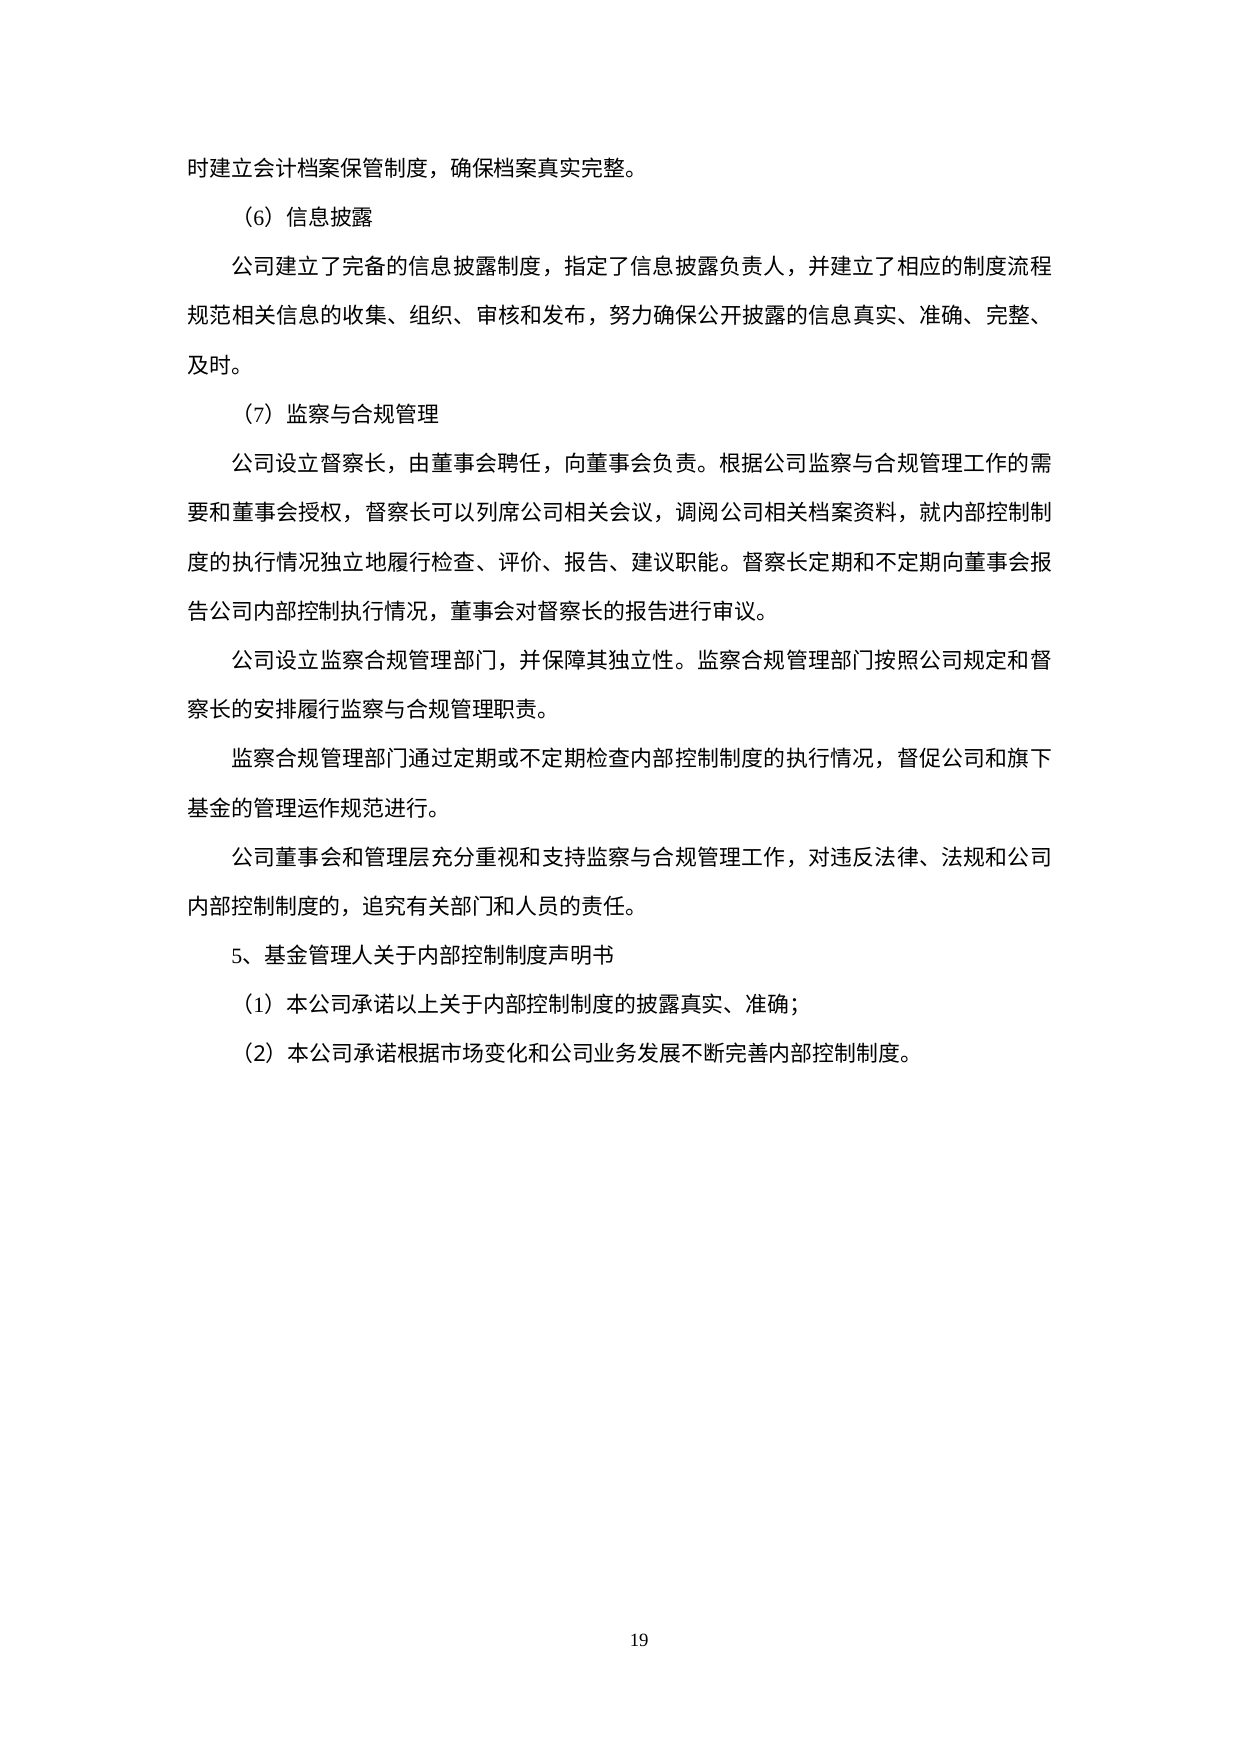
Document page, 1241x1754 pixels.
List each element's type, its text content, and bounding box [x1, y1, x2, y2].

text 公司建立了完备的信息披露制度，指定了信息披露负责人，并建立了相应的制度流程规范相关信息的收集、组织、审核和发布，努力确保公开披露的信息真实、准确、完整、及时。 [187, 248, 1053, 380]
text 5、基金管理人关于内部控制制度声明书 [187, 937, 1053, 970]
text 公司设立监察合规管理部门，并保障其独立性。监察合规管理部门按照公司规定和督察长的安排履行监察与合规管理职责。 [187, 642, 1053, 725]
text 公司设立督察长，由董事会聘任，向董事会负责。根据公司监察与合规管理工作的需要和董事会授权，督察长可以列席公司相关会议，调阅公司相关档案资料，就内部控制制度的执行情况独立地履行检查、评价、报告、建议职能。督察长定期和不定期向董事会报告公司内部控制执行情况，董事会对督察长的报告进行审议。 [187, 445, 1053, 626]
text （1）本公司承诺以上关于内部控制制度的披露真实、准确； [187, 986, 1053, 1019]
text 监察合规管理部门通过定期或不定期检查内部控制制度的执行情况，督促公司和旗下基金的管理运作规范进行。 [187, 741, 1053, 823]
text （2）本公司承诺根据市场变化和公司业务发展不断完善内部控制制度。 [187, 1035, 1053, 1068]
text （7）监察与合规管理 [187, 396, 1053, 429]
text （6）信息披露 [187, 199, 1053, 232]
text 公司董事会和管理层充分重视和支持监察与合规管理工作，对违反法律、法规和公司内部控制制度的，追究有关部门和人员的责任。 [187, 839, 1053, 921]
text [187, 151, 1053, 183]
